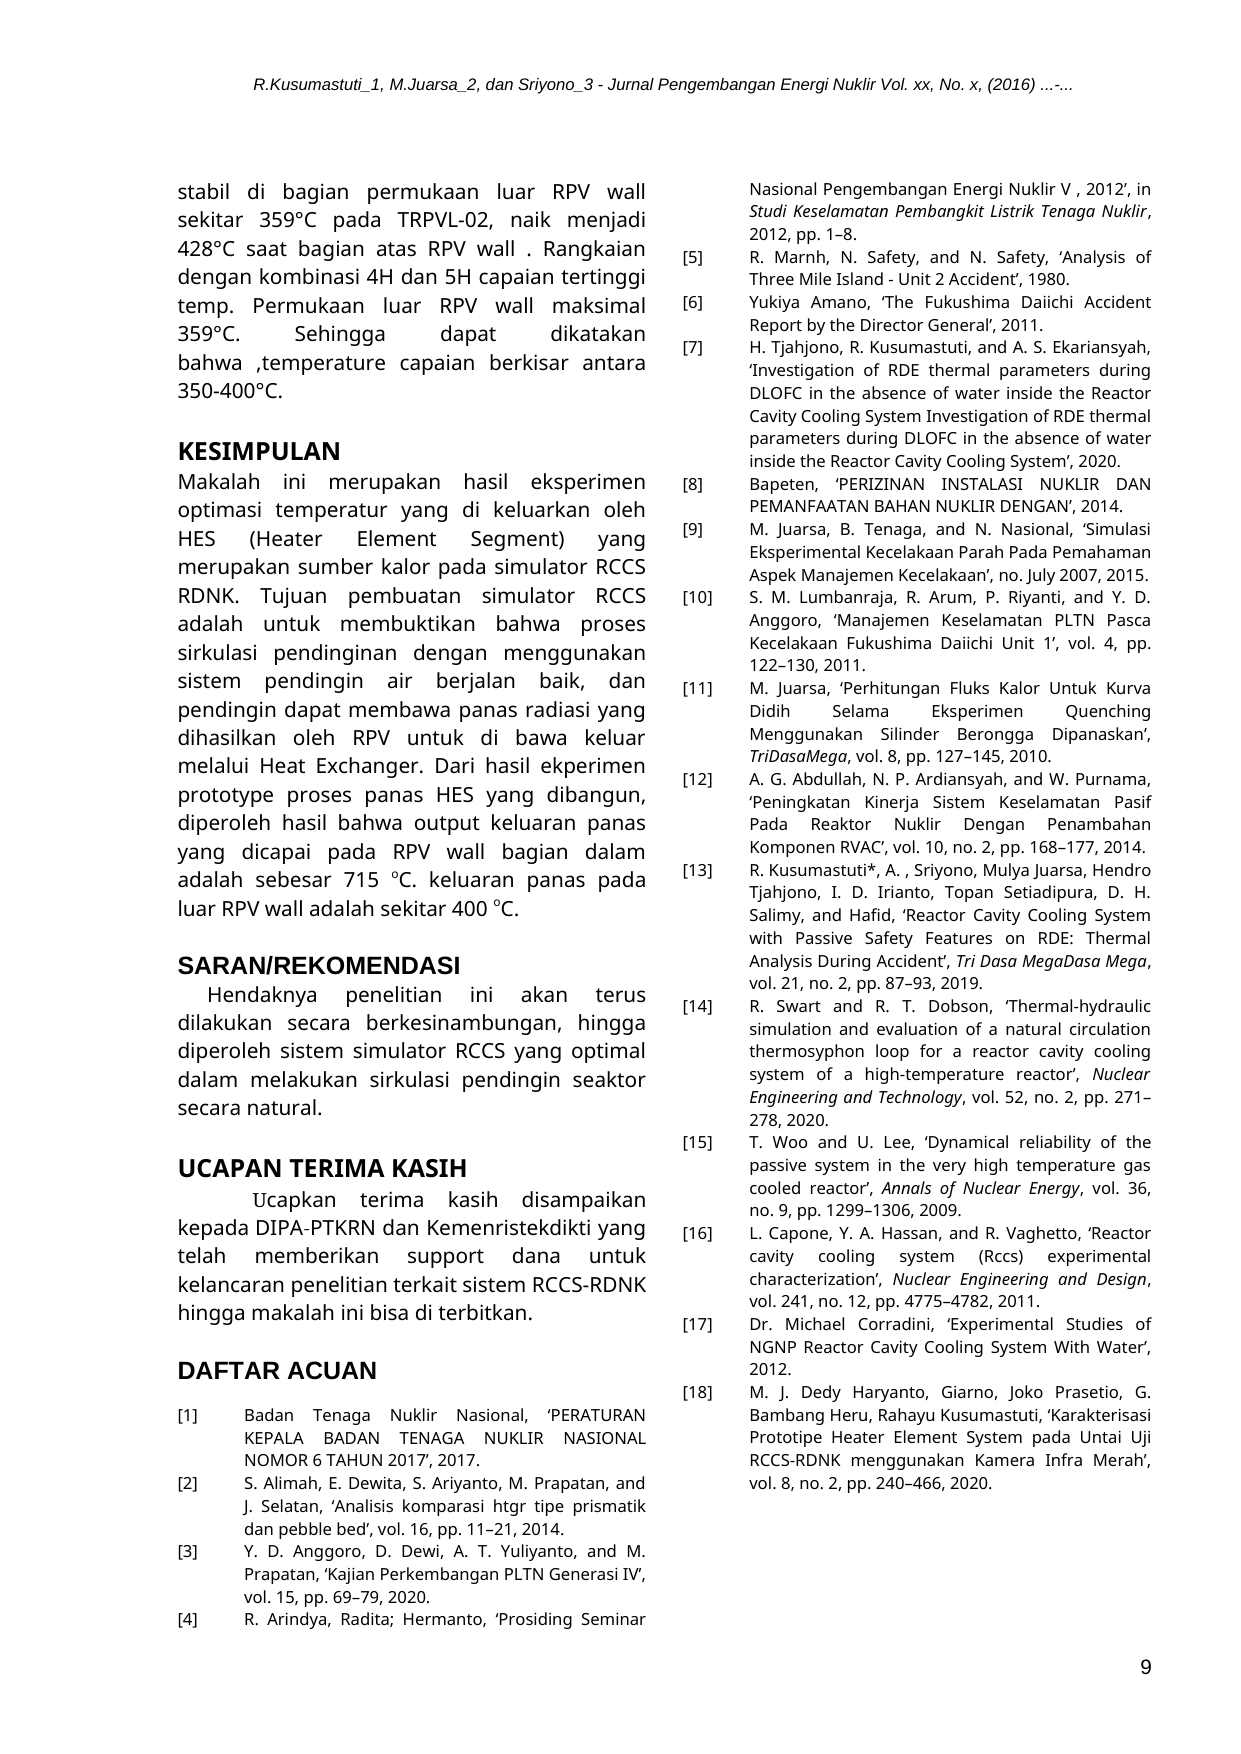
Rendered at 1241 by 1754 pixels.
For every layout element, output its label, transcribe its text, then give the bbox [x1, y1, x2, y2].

text [18] M. J. Dedy Haryanto, Giarno, Joko Prasetio, G. Bambang Heru, Rahayu Kusumastuti, ‘Karakterisasi Prototipe Heater Element System pada Untai Uji RCCS-RDNK menggunakan Kamera Infra Merah’, vol. 8, no. 2, pp. 240–466, 2020. [682, 1381, 1152, 1494]
text [15] T. Woo and U. Lee, ‘Dynamical reliability of the passive system in the very high temperature gas cooled reactor’, Annals of Nuclear Energy, vol. 36, no. 9, pp. 1299–1306, 2009. [682, 1131, 1152, 1222]
text [13] R. Kusumastuti*, A. , Sriyono, Mulya Juarsa, Hendro Tjahjono, I. D. Irianto, Topan Setiadipura, D. H. Salimy, and Hafid, ‘Reactor Cavity Cooling System with Passive Safety Features on RDE: Thermal Analysis During Accident’, Tri Dasa MegaDasa Mega, vol. 21, no. 2, pp. 87–93, 2019. [682, 858, 1152, 995]
text SARAN/REKOMENDASI [177, 951, 646, 980]
text UCAPAN TERIMA KASIH [177, 1151, 646, 1185]
text [11] M. Juarsa, ‘Perhitungan Fluks Kalor Untuk Kurva Didih Selama Eksperimen Quenching Menggunakan Silinder Berongga Dipanaskan’, TriDasaMega, vol. 8, pp. 127–145, 2010. [682, 677, 1152, 768]
text [14] R. Swart and R. T. Dobson, ‘Thermal-hydraulic simulation and evaluation of a natural circulation thermosyphon loop for a reactor cavity cooling system of a high-temperature reactor’, Nuclear Engineering and Technology, vol. 52, no. 2, pp. 271–278, 2020. [682, 995, 1152, 1131]
text [12] A. G. Abdullah, N. P. Ardiansyah, and W. Purnama, ‘Peningkatan Kinerja Sistem Keselamatan Pasif Pada Reaktor Nuklir Dengan Penambahan Komponen RVAC’, vol. 10, no. 2, pp. 168–177, 2014. [682, 768, 1152, 858]
text [4] R. Arindya, Radita; Hermanto, ‘Prosiding Seminar Nasional Pengembangan Energi Nuklir V , 2012’, in Studi Keselamatan Pembangkit Listrik Tenaga Nuklir, 2012, pp. 1–8. [682, 177, 1152, 245]
text [9] M. Juarsa, B. Tenaga, and N. Nasional, ‘Simulasi Eksperimental Kecelakaan Parah Pada Pemahaman Aspek Manajemen Kecelakaan’, no. July 2007, 2015. [682, 518, 1152, 586]
text [5] R. Marnh, N. Safety, and N. Safety, ‘Analysis of Three Mile Island - Unit 2 Accident’, 1980. [682, 245, 1152, 291]
text Makalah ini merupakan hasil eksperimen optimasi temperatur yang di keluarkan oleh HES (Heater Element Segment) yang merupakan sumber kalor pada simulator RCCS RDNK. Tujuan pembuatan simulator RCCS adalah untuk membuktikan bahwa proses sirkulasi pendinginan dengan menggunakan sistem pendingin air berjalan baik, dan pendingin dapat membawa panas radiasi yang dihasilkan oleh RPV untuk di bawa keluar melalui Heat Exchanger. Dari hasil ekperimen prototype proses panas HES yang dibangun, diperoleh hasil bahwa output keluaran panas yang dicapai pada RPV wall bagian dalam adalah sebesar 715 oC. keluaran panas pada luar RPV wall adalah sekitar 400 oC. [177, 467, 646, 922]
text [6] Yukiya Amano, ‘The Fukushima Daiichi Accident Report by the Director General’, 2011. [682, 291, 1152, 336]
text [1] Badan Tenaga Nuklir Nasional, ‘PERATURAN KEPALA BADAN TENAGA NUKLIR NASIONAL NOMOR 6 TAHUN 2017’, 2017. [177, 1403, 646, 1472]
text DAFTAR ACUAN [177, 1356, 646, 1384]
text Hendaknya penelitian ini akan terus dilakukan secara berkesinambungan, hingga diperoleh sistem simulator RCCS yang optimal dalam melakukan sirkulasi pendingin seaktor secara natural. [177, 980, 646, 1122]
text KESIMPULAN [177, 433, 646, 467]
text [4] R. Arindya, Radita; Hermanto, ‘Prosiding Seminar Nasional Pengembangan Energi Nuklir V , 2012’, in Studi Keselamatan Pembangkit Listrik Tenaga Nuklir, 2012, pp. 1–8. [177, 1608, 646, 1631]
text [10] S. M. Lumbanraja, R. Arum, P. Riyanti, and Y. D. Anggoro, ‘Manajemen Keselamatan PLTN Pasca Kecelakaan Fukushima Daiichi Unit 1’, vol. 4, pp. 122–130, 2011. [682, 586, 1152, 677]
text [7] H. Tjahjono, R. Kusumastuti, and A. S. Ekariansyah, ‘Investigation of RDE thermal parameters during DLOFC in the absence of water inside the Reactor Cavity Cooling System Investigation of RDE thermal parameters during DLOFC in the absence of water inside the Reactor Cavity Cooling System’, 2020. [682, 336, 1152, 472]
text [3] Y. D. Anggoro, D. Dewi, A. T. Yuliyanto, and M. Prapatan, ‘Kajian Perkembangan PLTN Generasi IV’, vol. 15, pp. 69–79, 2020. [177, 1540, 646, 1608]
text [17] Dr. Michael Corradini, ‘Experimental Studies of NGNP Reactor Cavity Cooling System With Water’, 2012. [682, 1313, 1152, 1381]
text Ucapkan terima kasih disampaikan kepada DIPA-PTKRN dan Kemenristekdikti yang telah memberikan support dana untuk kelancaran penelitian terkait sistem RCCS-RDNK hingga makalah ini bisa di terbitkan. [177, 1185, 646, 1327]
text [16] L. Capone, Y. A. Hassan, and R. Vaghetto, ‘Reactor cavity cooling system (Rccs) experimental characterization’, Nuclear Engineering and Design, vol. 241, no. 12, pp. 4775–4782, 2011. [682, 1222, 1152, 1313]
text [8] Bapeten, ‘PERIZINAN INSTALASI NUKLIR DAN PEMANFAATAN BAHAN NUKLIR DENGAN’, 2014. [682, 472, 1152, 518]
text [2] S. Alimah, E. Dewita, S. Ariyanto, M. Prapatan, and J. Selatan, ‘Analisis komparasi htgr tipe prismatik dan pebble bed’, vol. 16, pp. 11–21, 2014. [177, 1472, 646, 1540]
